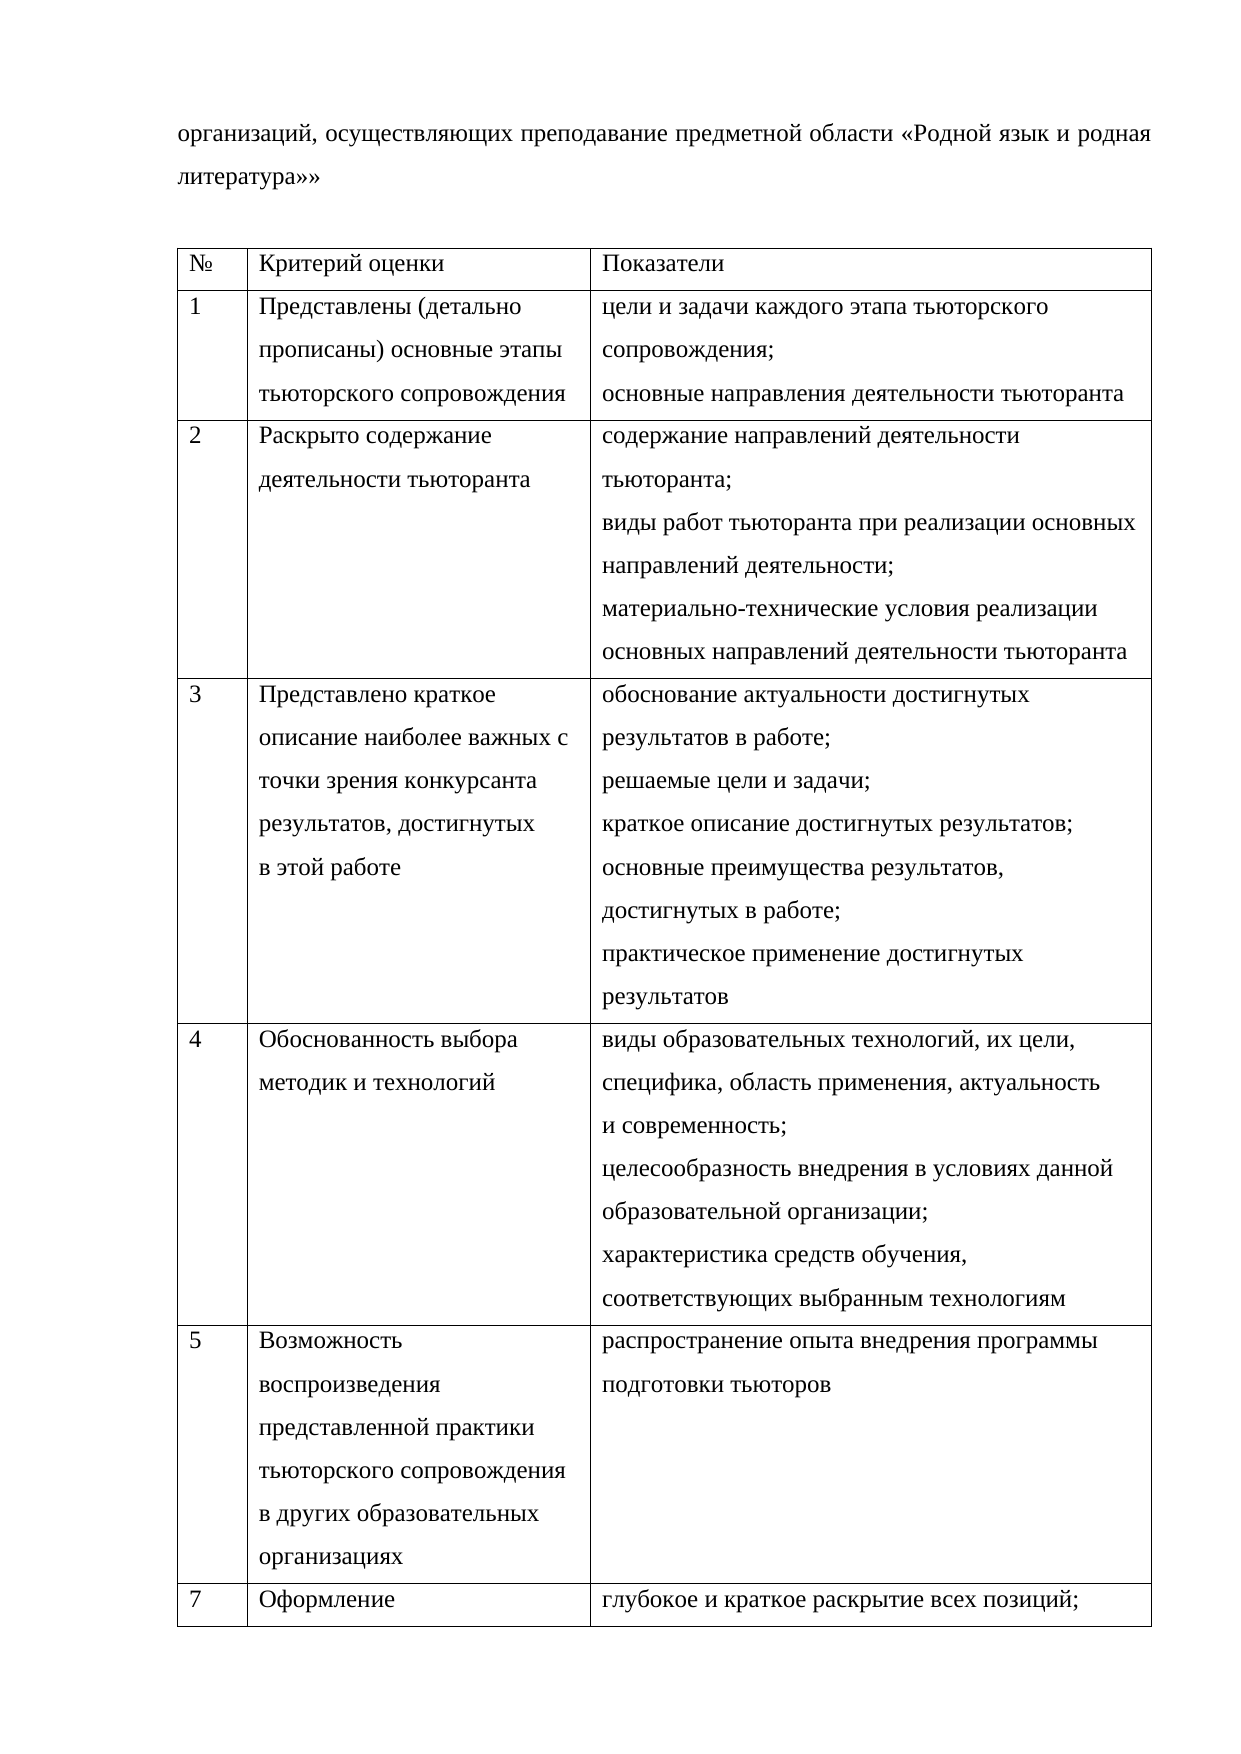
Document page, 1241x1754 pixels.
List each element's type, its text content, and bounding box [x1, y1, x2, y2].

table_cell содержание направлений деятельности тьюторанта; виды работ тьюторанта при реализации основных направлений деятельности; материально-технические условия реализации основных направлений деятельности тьюторанта [591, 421, 1151, 678]
table_cell цели и задачи каждого этапа тьюторского сопровождения; основные направления деятельности тьюторанта [591, 291, 1151, 419]
table_cell Представлено краткое описание наиболее важных с точки зрения конкурсанта результатов, достигнутых в этой работе [248, 679, 590, 1023]
table_cell 2 [178, 421, 247, 678]
table_cell обоснование актуальности достигнутых результатов в работе; решаемые цели и задачи; краткое описание достигнутых результатов; основные преимущества результатов, достигнутых в работе; практическое применение достигнутых результатов [591, 679, 1151, 1023]
table_cell Возможность воспроизведения представленной практики тьюторского сопровождения в других образовательных организациях [248, 1326, 590, 1583]
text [177, 118, 1152, 190]
table_cell Оформление [248, 1584, 590, 1626]
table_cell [591, 1584, 1151, 1626]
table_cell 5 [178, 1326, 247, 1583]
table_cell Раскрыто содержание деятельности тьюторанта [248, 421, 590, 678]
table_cell Представлены (детально прописаны) основные этапы тьюторского сопровождения [248, 291, 590, 419]
table_cell распространение опыта внедрения программы подготовки тьюторов [591, 1326, 1151, 1583]
table_header № [178, 249, 247, 290]
table_cell Обоснованность выбора методик и технологий [248, 1024, 590, 1324]
table_cell 1 [178, 291, 247, 419]
table_cell 7 [178, 1584, 247, 1626]
table_cell виды образовательных технологий, их цели, специфика, область применения, актуальность и современность; целесообразность внедрения в условиях данной образовательной организации; характеристика средств обучения, соответствующих выбранным технологиям [591, 1024, 1151, 1324]
table_cell 3 [178, 679, 247, 1023]
table_header Показатели [591, 249, 1151, 290]
table_cell 4 [178, 1024, 247, 1324]
table_header Критерий оценки [248, 249, 590, 290]
